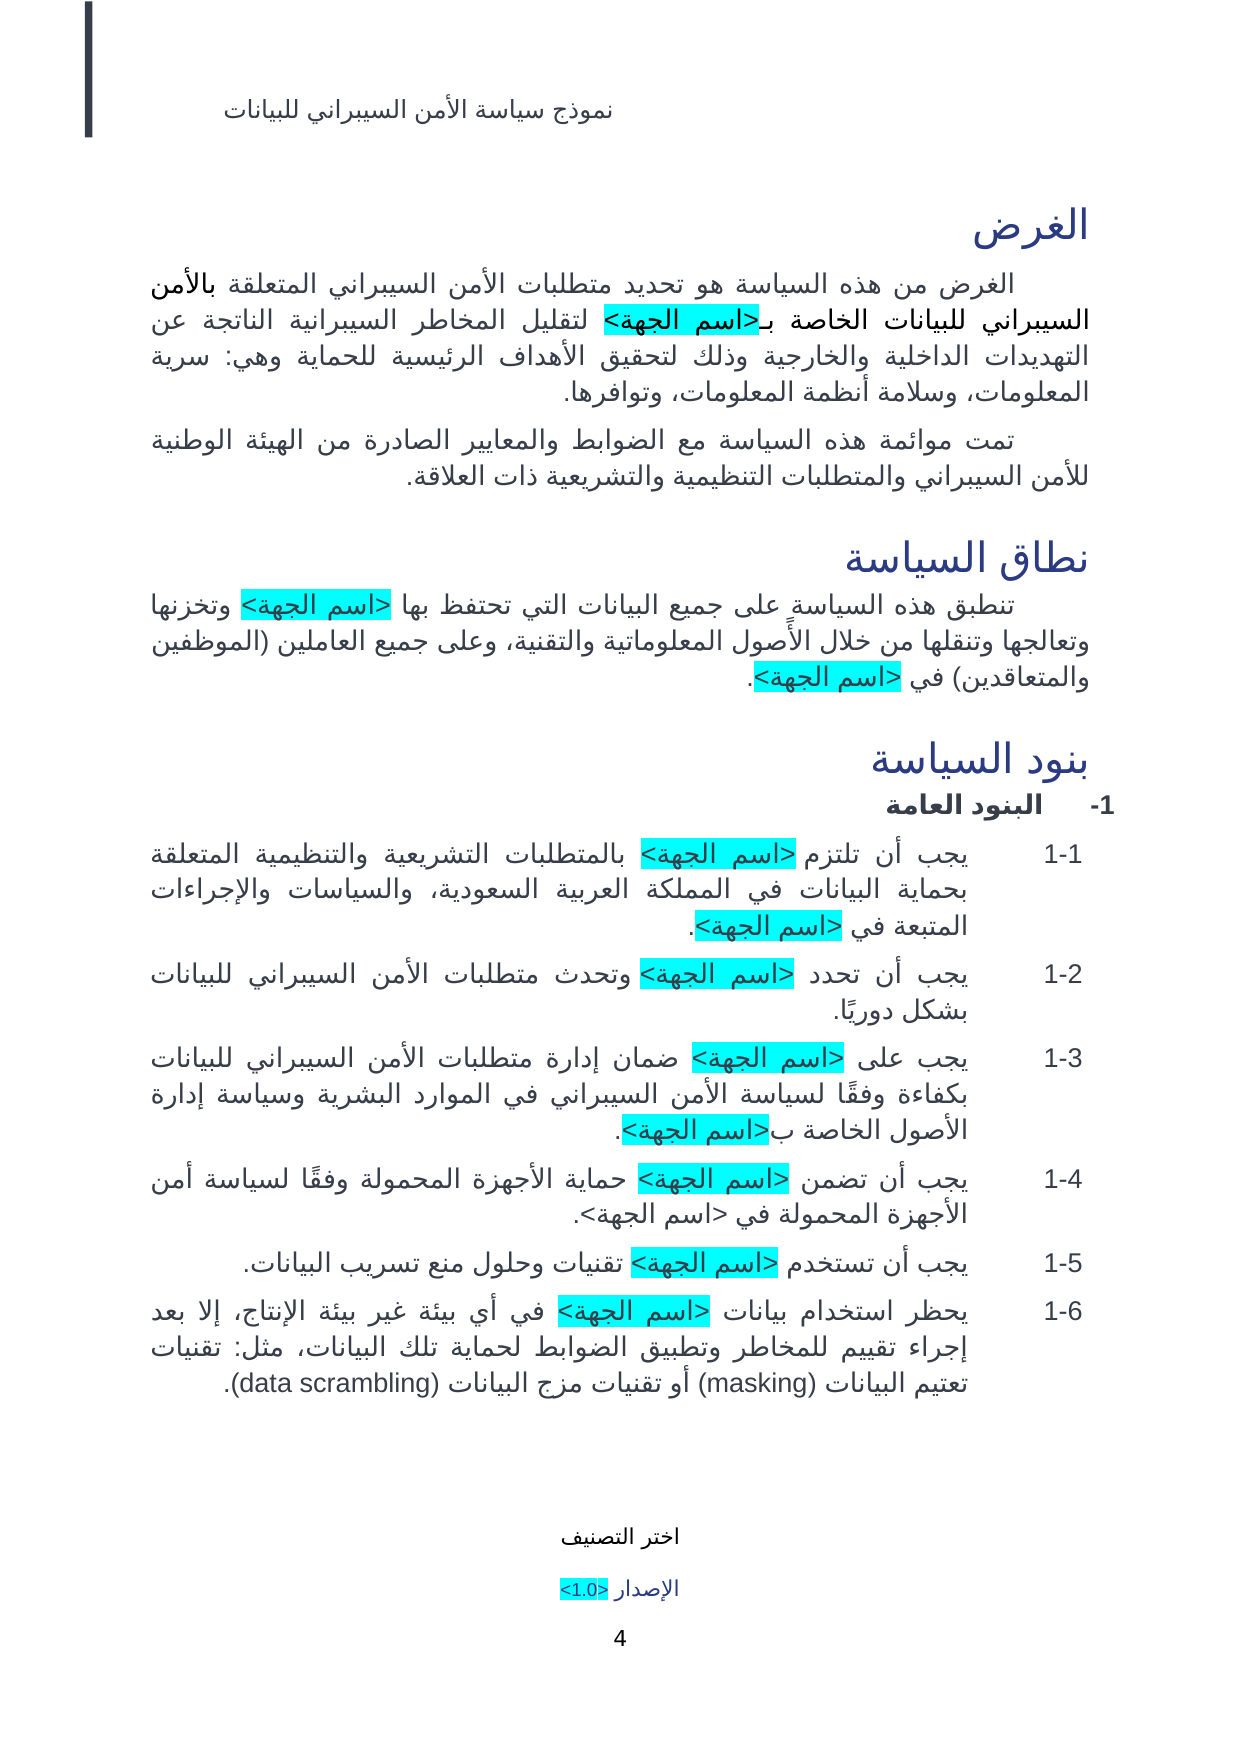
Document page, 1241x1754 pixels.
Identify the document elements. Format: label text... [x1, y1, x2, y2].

list يجب أن تلتزم <اسم الجهة> بالمتطلبات التشريعية والتنظيمية المتعلقة بحماية البيانات في المملكة العربية السعودية، والسياسات والإجراءات المتبعة في <اسم الجهة>. [150, 838, 1043, 941]
subtitle الغرض [150, 200, 1090, 248]
list يجب أن تحدد <اسم الجهة> وتحدث متطلبات الأمن السيبراني للبيانات بشكل دوريًا. [150, 958, 1043, 1025]
subtitle بنود السياسة [150, 734, 1090, 782]
list يجب أن تستخدم <اسم الجهة> تقنيات وحلول منع تسريب البيانات. [150, 1247, 631, 1278]
list يجب أن تضمن <اسم الجهة> حماية الأجهزة المحمولة وفقًا لسياسة أمن الأجهزة المحمولة في <اسم الجهة>. [150, 1163, 1043, 1230]
list يجب أن تستخدم <اسم الجهة> تقنيات وحلول منع تسريب البيانات. [778, 1247, 1043, 1278]
text تنطبق هذه السياسة على جميع البيانات التي تحتفظ بها <اسم الجهة> وتخزنها وتعالجها وتنقلها من خلال الأًصول المعلوماتية والتقنية، وعلى جميع العاملين (الموظفين والمتعاقدين) في <اسم الجهة>. [150, 589, 1090, 692]
list البنود العامة [150, 789, 1090, 820]
text تمت موائمة هذه السياسة مع الضوابط والمعايير الصادرة من الهيئة الوطنية للأمن السيبراني والمتطلبات التنظيمية والتشريعية ذات العلاقة. [150, 424, 1090, 491]
list يجب على <اسم الجهة> ضمان إدارة متطلبات الأمن السيبراني للبيانات بكفاءة وفقًا لسياسة الأمن السيبراني في الموارد البشرية وسياسة إدارة الأصول الخاصة ب<اسم الجهة>. [150, 1042, 1043, 1145]
list يحظر استخدام بيانات <اسم الجهة> في أي بيئة غير بيئة الإنتاج، إلا بعد إجراء تقييم للمخاطر وتطبيق الضوابط لحماية تلك البيانات، مثل: تقنيات تعتيم البيانات (masking) أو تقنيات مزج البيانات (data scrambling). [150, 1295, 1043, 1398]
text الغرض من هذه السياسة هو تحديد متطلبات الأمن السيبراني المتعلقة بالأمن السيبراني للبيانات الخاصة بـ<اسم الجهة> لتقليل المخاطر السيبرانية الناتجة عن التهديدات الداخلية والخارجية وذلك لتحقيق الأهداف الرئيسية للحماية وهي: سرية المعلومات، وسلامة أنظمة المعلومات، وتوافرها. [150, 268, 1090, 407]
subtitle نطاق السياسة [150, 534, 1090, 582]
